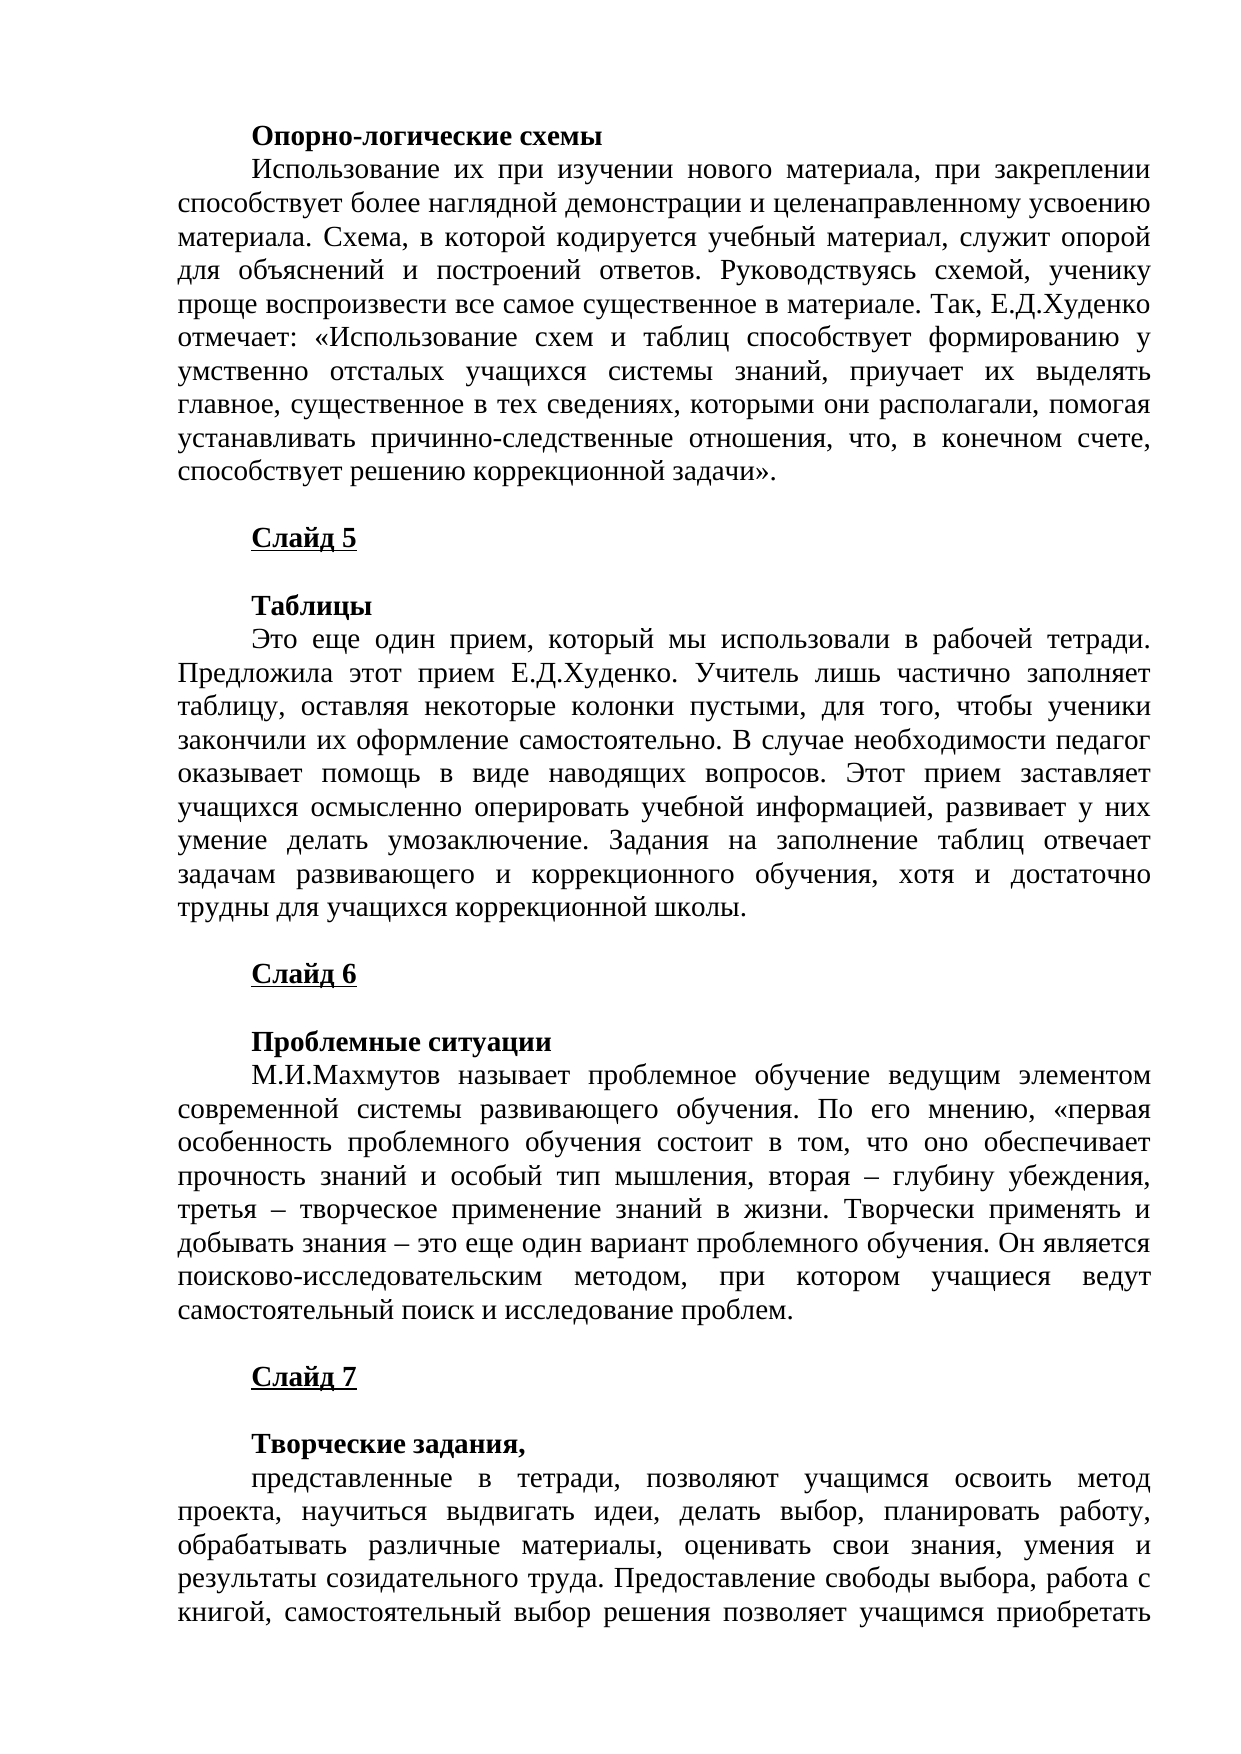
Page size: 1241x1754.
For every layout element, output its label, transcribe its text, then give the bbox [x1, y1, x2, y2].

text Опорно-логические схемы [177, 118, 1152, 152]
text М.И.Махмутов называет проблемное обучение ведущим элементом современной системы развивающего обучения. По его мнению, «первая особенность проблемного обучения состоит в том, что оно обеспечивает прочность знаний и особый тип мышления, вторая – глубину убеждения, третья – творческое применение знаний в жизни. Творчески применять и добывать знания – это еще один вариант проблемного обучения. Он является поисково-исследовательским методом, при котором учащиеся ведут самостоятельный поиск и исследование проблем. [177, 1057, 1152, 1326]
text Слайд 5 [177, 521, 1152, 554]
text Слайд 6 [177, 957, 1152, 990]
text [177, 1460, 1152, 1627]
text Слайд 7 [177, 1359, 1152, 1393]
text Использование их при изучении нового материала, при закреплении способствует более наглядной демонстрации и целенаправленному усвоению материала. Схема, в которой кодируется учебный материал, служит опорой для объяснений и построений ответов. Руководствуясь схемой, ученику проще воспроизвести все самое существенное в материале. Так, Е.Д.Худенко отмечает: «Использование схем и таблиц способствует формированию у умственно отсталых учащихся системы знаний, приучает их выделять главное, существенное в тех сведениях, которыми они располагали, помогая устанавливать причинно-следственные отношения, что, в конечном счете, способствует решению коррекционной задачи». [177, 152, 1152, 487]
text Творческие задания, [177, 1426, 1152, 1460]
text Проблемные ситуации [177, 1024, 1152, 1057]
text Таблицы [177, 588, 1152, 621]
text Это еще один прием, который мы использовали в рабочей тетради. Предложила этот прием Е.Д.Худенко. Учитель лишь частично заполняет таблицу, оставляя некоторые колонки пустыми, для того, чтобы ученики закончили их оформление самостоятельно. В случае необходимости педагог оказывает помощь в виде наводящих вопросов. Этот прием заставляет учащихся осмысленно оперировать учебной информацией, развивает у них умение делать умозаключение. Задания на заполнение таблиц отвечает задачам развивающего и коррекционного обучения, хотя и достаточно трудны для учащихся коррекционной школы. [177, 621, 1152, 923]
